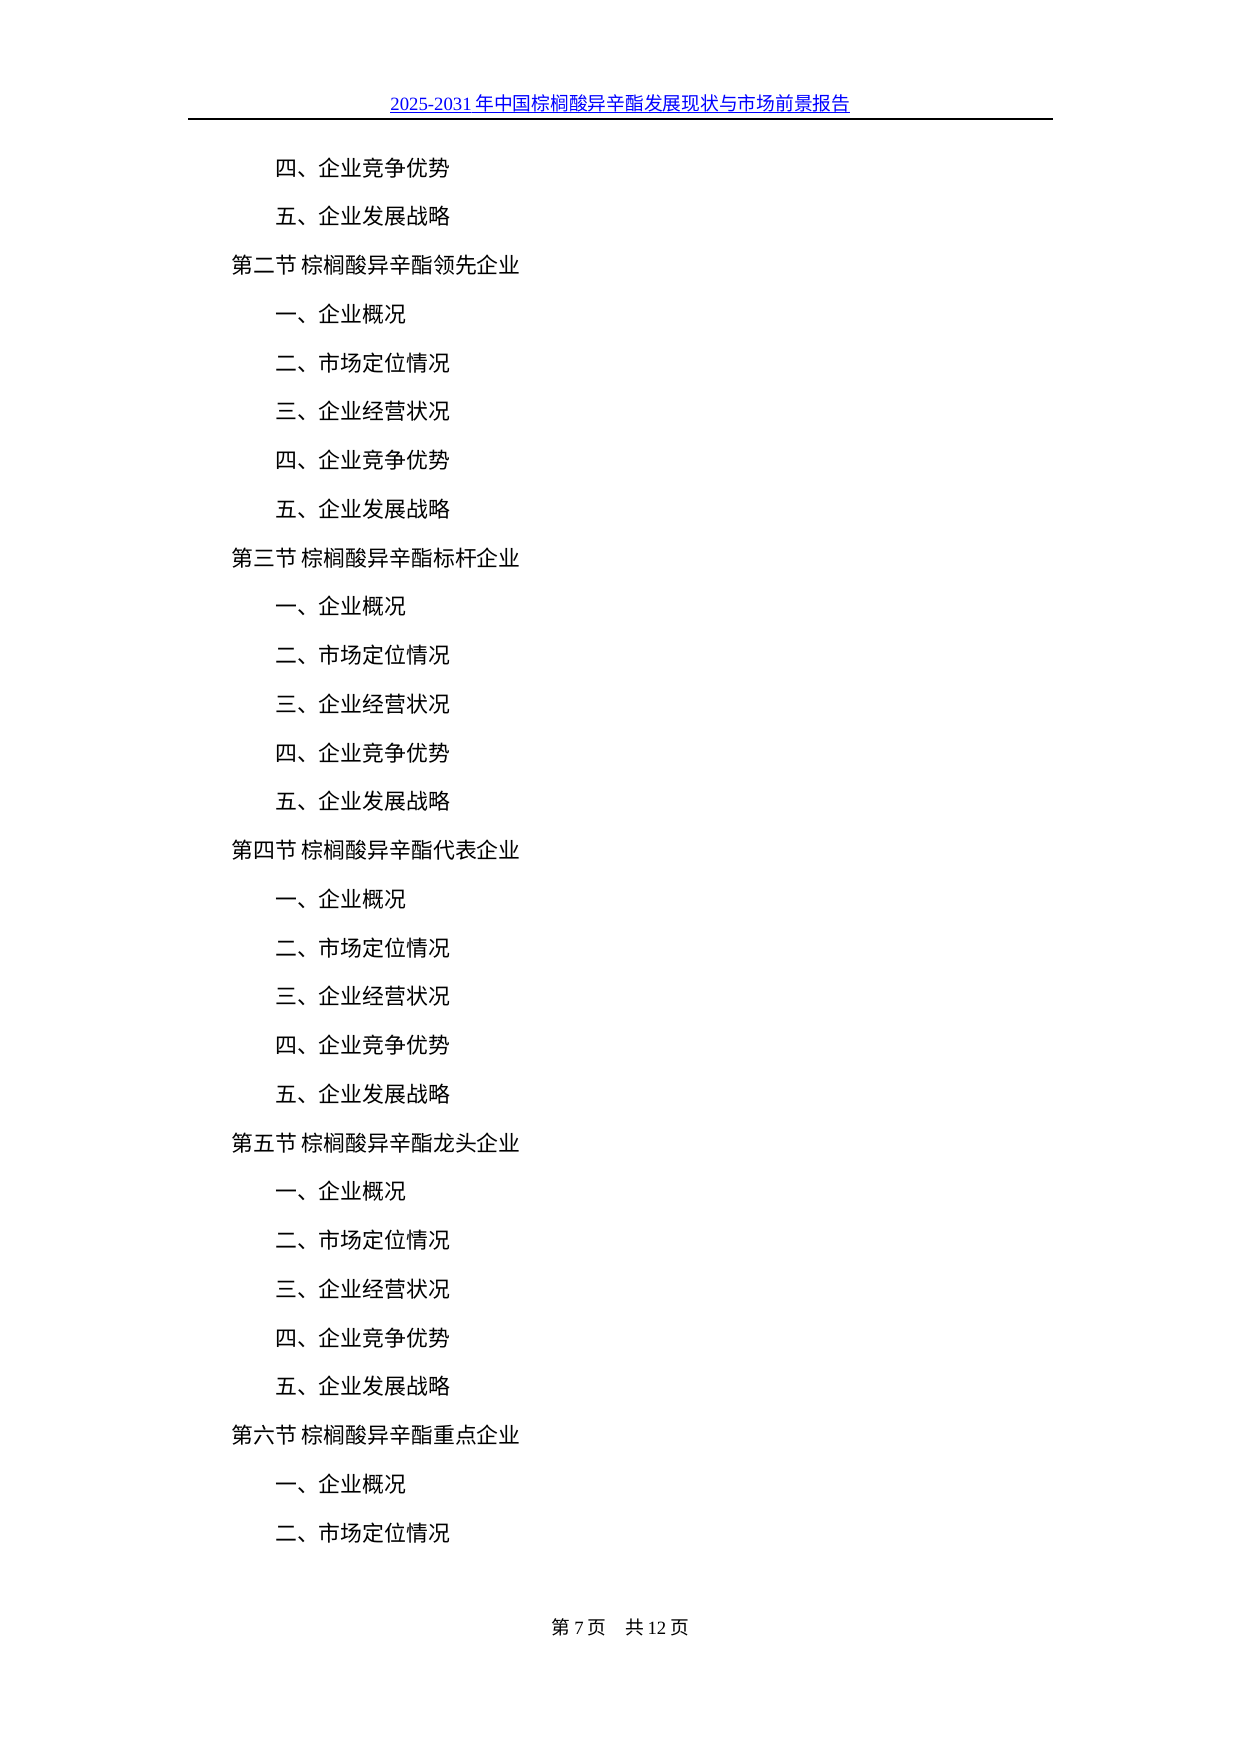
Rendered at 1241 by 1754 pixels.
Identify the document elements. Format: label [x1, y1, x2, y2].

text [187, 150, 1053, 1548]
